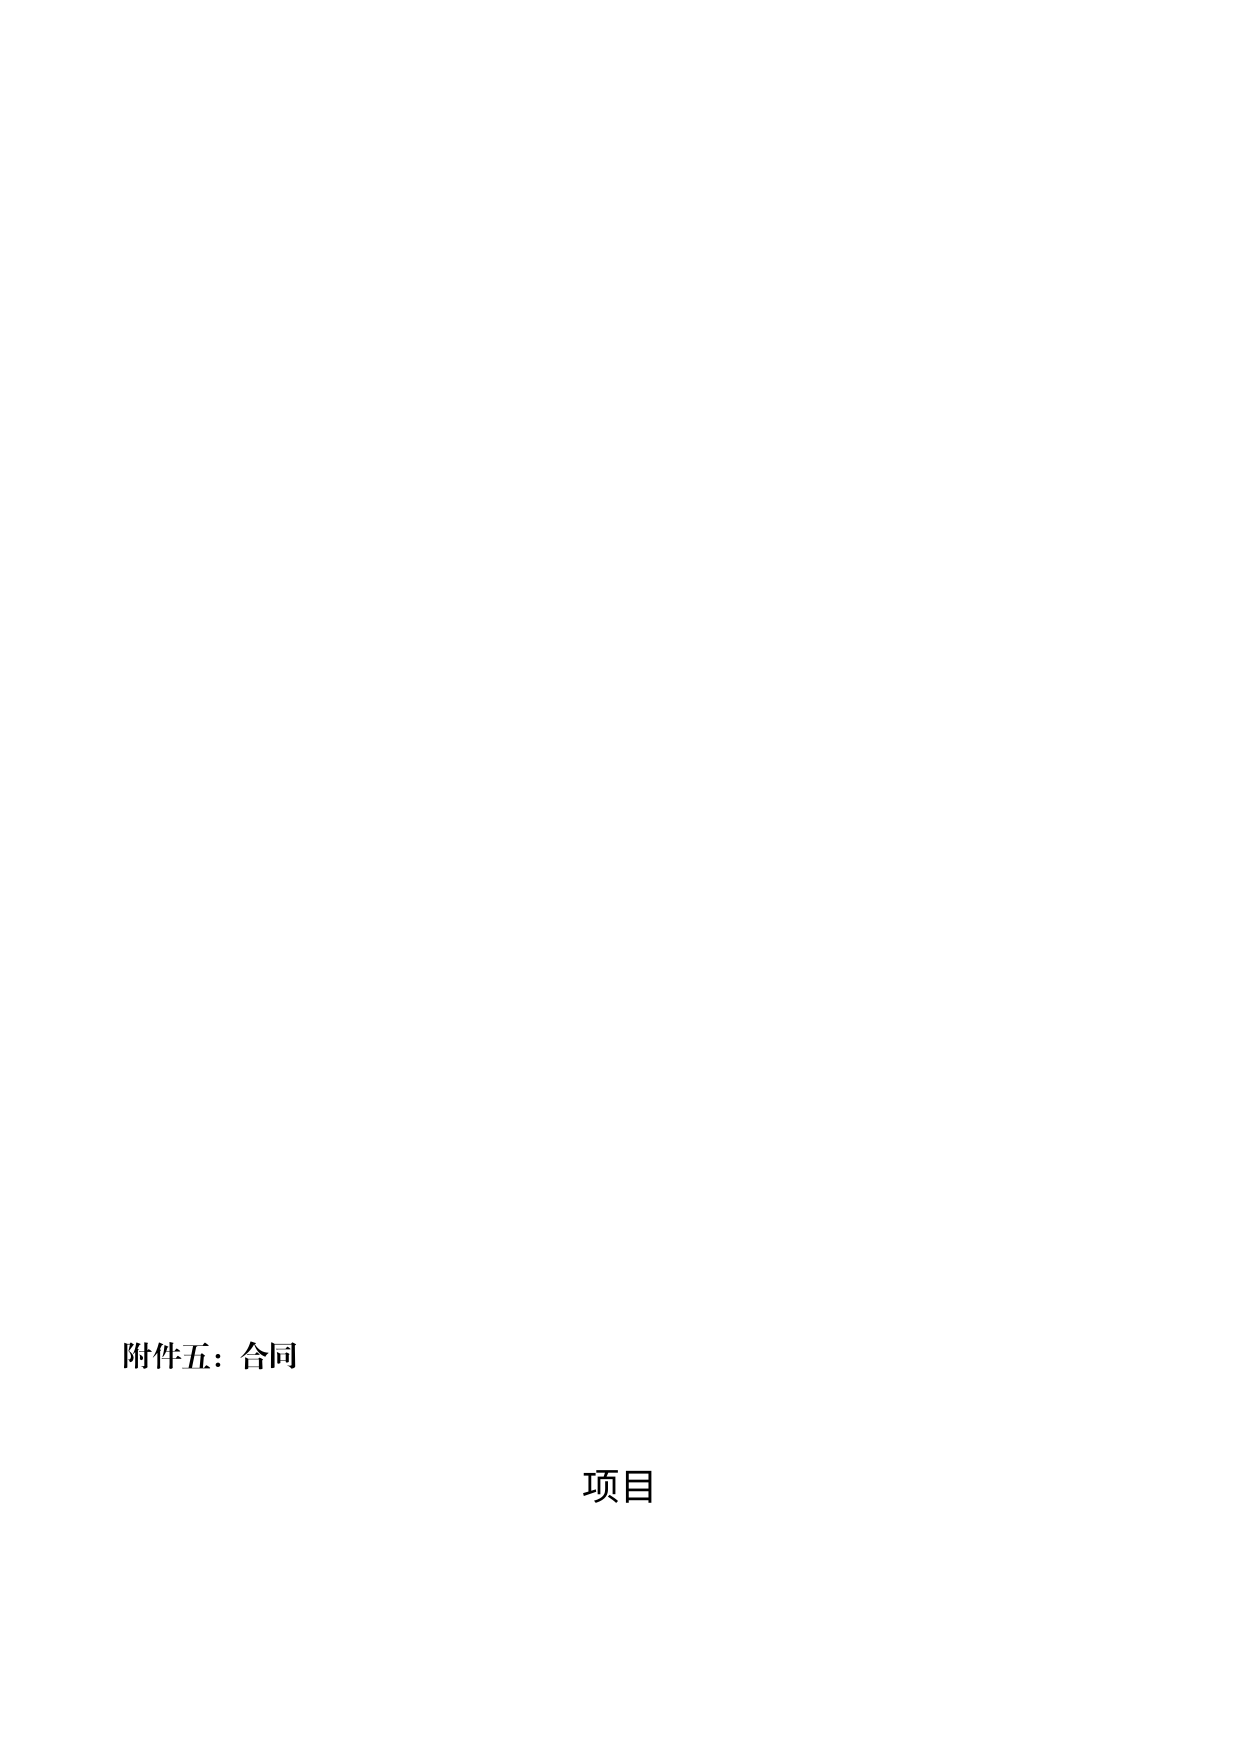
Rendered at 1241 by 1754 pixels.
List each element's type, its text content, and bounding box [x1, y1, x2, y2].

text 附件五：合同 [123, 1324, 1117, 1389]
text 项目 [123, 1451, 1117, 1516]
